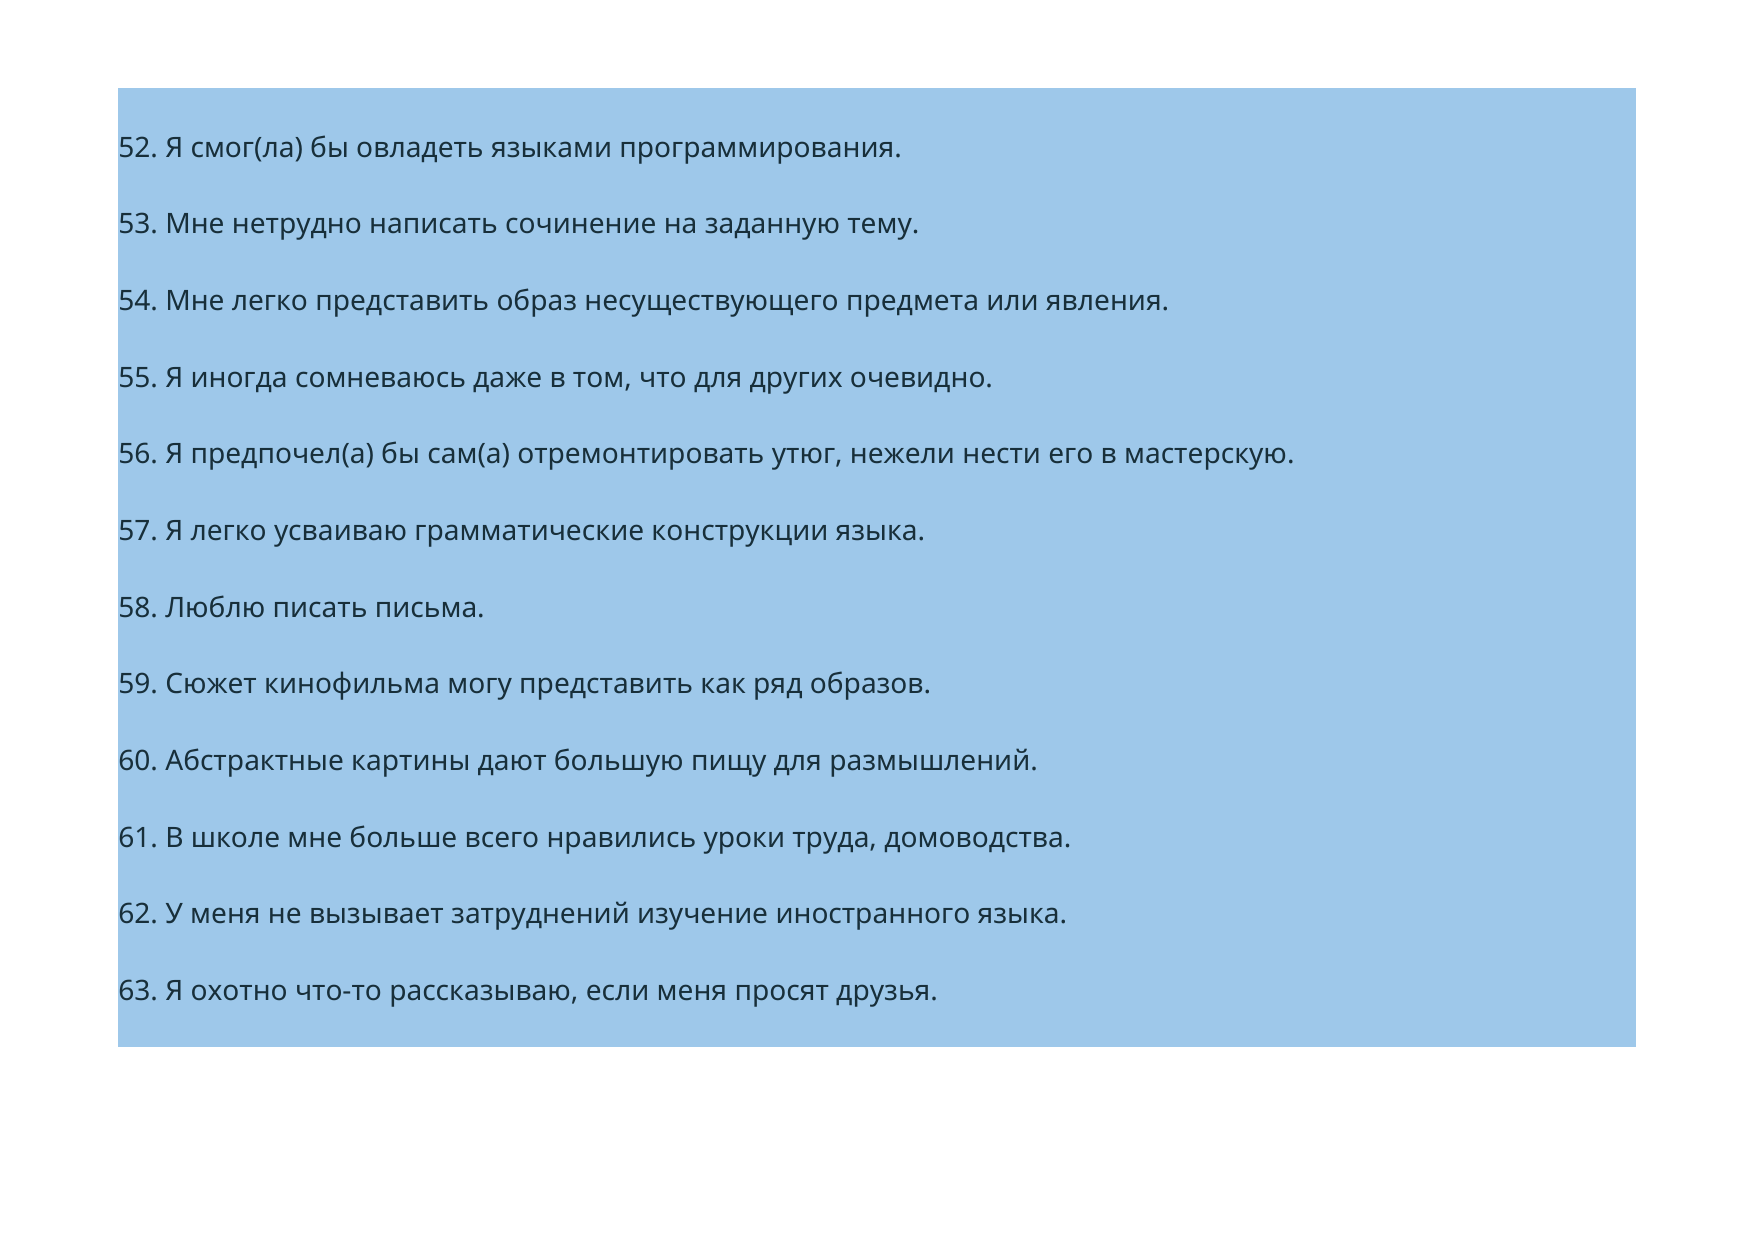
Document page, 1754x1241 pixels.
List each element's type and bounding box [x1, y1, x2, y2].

text [118, 88, 1636, 1047]
